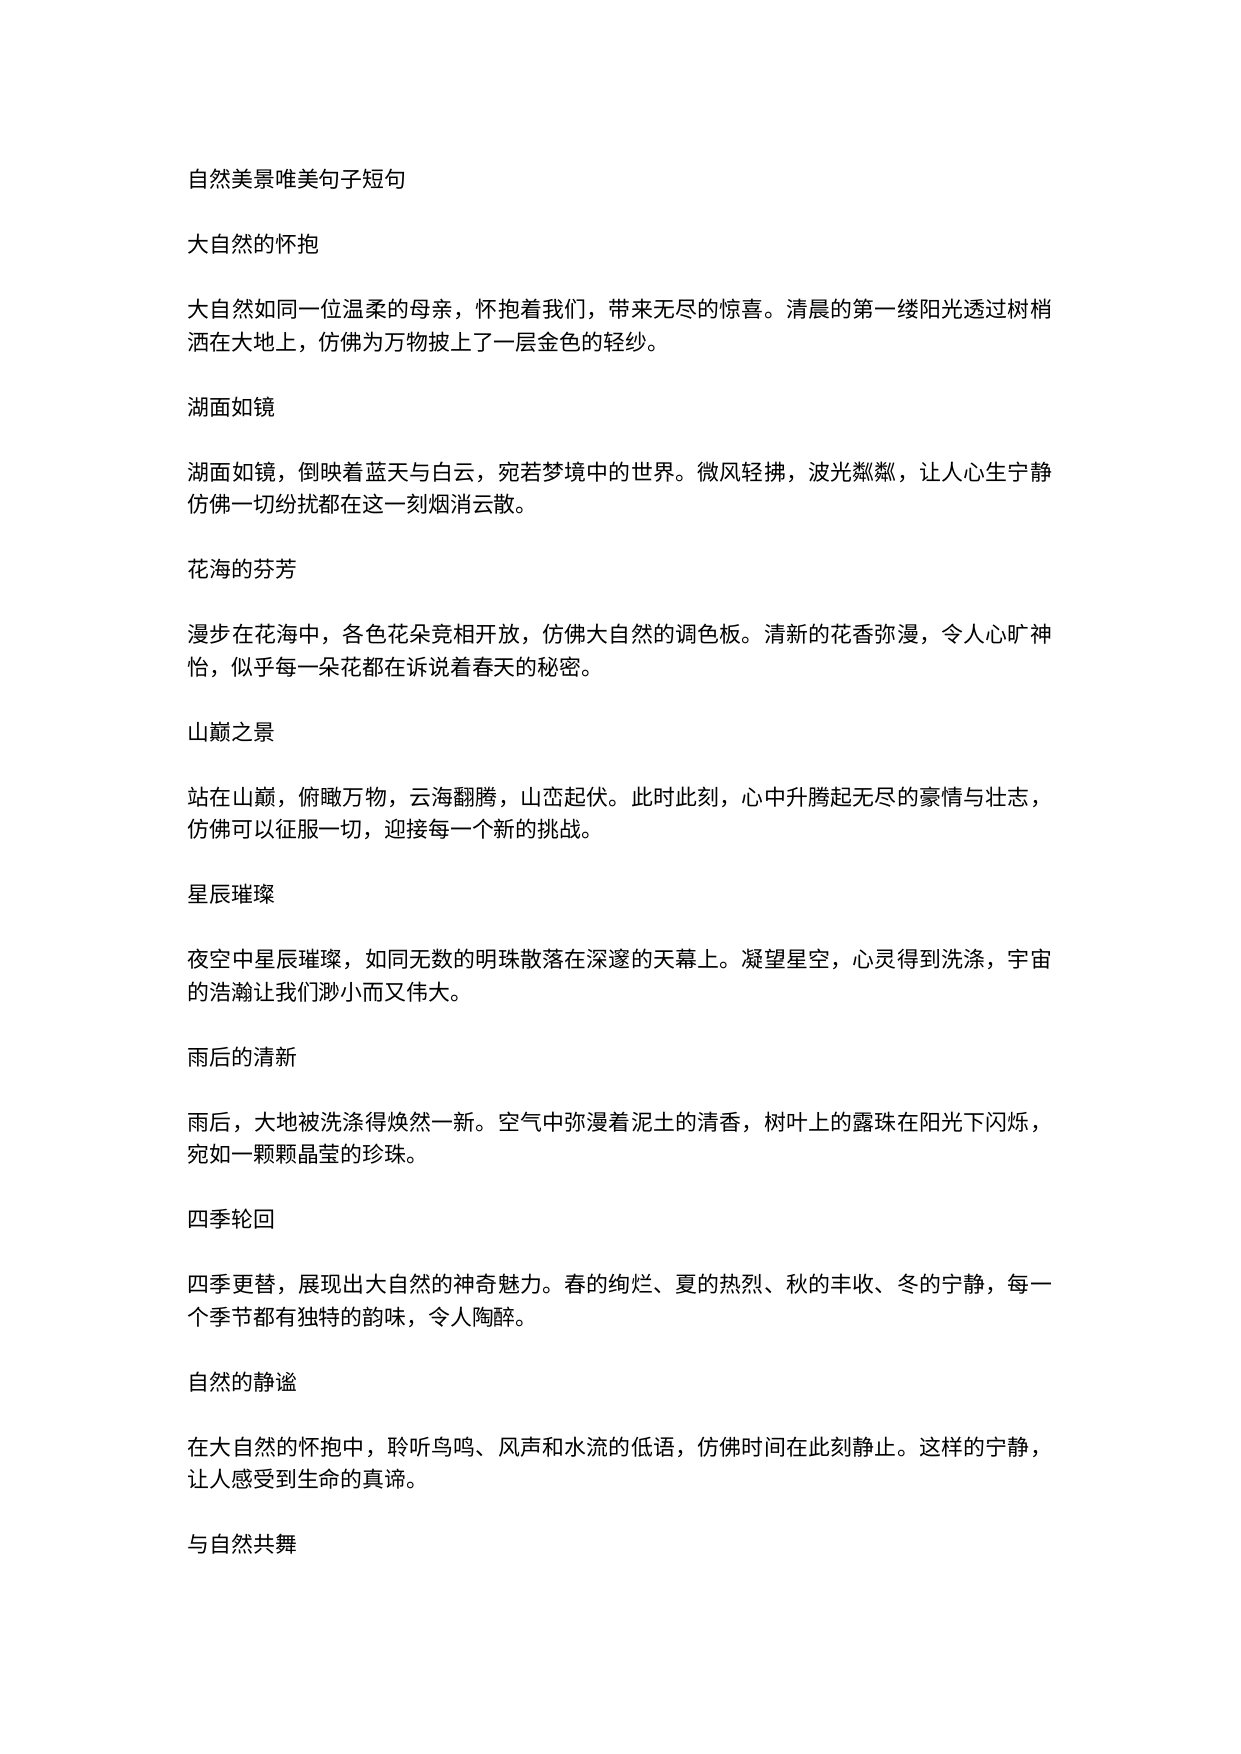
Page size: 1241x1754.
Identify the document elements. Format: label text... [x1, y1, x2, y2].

text 雨后的清新 [187, 1039, 1053, 1072]
text 夜空中星辰璀璨，如同无数的明珠散落在深邃的天幕上。凝望星空，心灵得到洗涤，宇宙的浩瀚让我们渺小而又伟大。 [187, 942, 1053, 1007]
text 大自然如同一位温柔的母亲，怀抱着我们，带来无尽的惊喜。清晨的第一缕阳光透过树梢，洒在大地上，仿佛为万物披上了一层金色的轻纱。 [187, 292, 1053, 357]
text 自然的静谧 [187, 1364, 1053, 1397]
text 站在山巅，俯瞰万物，云海翻腾，山峦起伏。此时此刻，心中升腾起无尽的豪情与壮志，仿佛可以征服一切，迎接每一个新的挑战。 [187, 779, 1053, 844]
text 湖面如镜，倒映着蓝天与白云，宛若梦境中的世界。微风轻拂，波光粼粼，让人心生宁静，仿佛一切纷扰都在这一刻烟消云散。 [187, 454, 1053, 519]
text 漫步在花海中，各色花朵竞相开放，仿佛大自然的调色板。清新的花香弥漫，令人心旷神怡，似乎每一朵花都在诉说着春天的秘密。 [187, 617, 1053, 682]
text 大自然的怀抱 [187, 227, 1053, 259]
text 花海的芬芳 [187, 552, 1053, 584]
text 湖面如镜 [187, 389, 1053, 422]
text 在大自然的怀抱中，聆听鸟鸣、风声和水流的低语，仿佛时间在此刻静止。这样的宁静，让人感受到生命的真谛。 [187, 1429, 1053, 1494]
text 与自然共舞 [187, 1527, 1053, 1559]
text 四季轮回 [187, 1202, 1053, 1234]
text 山巅之景 [187, 714, 1053, 747]
text 雨后，大地被洗涤得焕然一新。空气中弥漫着泥土的清香，树叶上的露珠在阳光下闪烁，宛如一颗颗晶莹的珍珠。 [187, 1104, 1053, 1169]
text 自然美景唯美句子短句 [187, 162, 1053, 194]
text 星辰璀璨 [187, 877, 1053, 909]
text 四季更替，展现出大自然的神奇魅力。春的绚烂、夏的热烈、秋的丰收、冬的宁静，每一个季节都有独特的韵味，令人陶醉。 [187, 1267, 1053, 1332]
